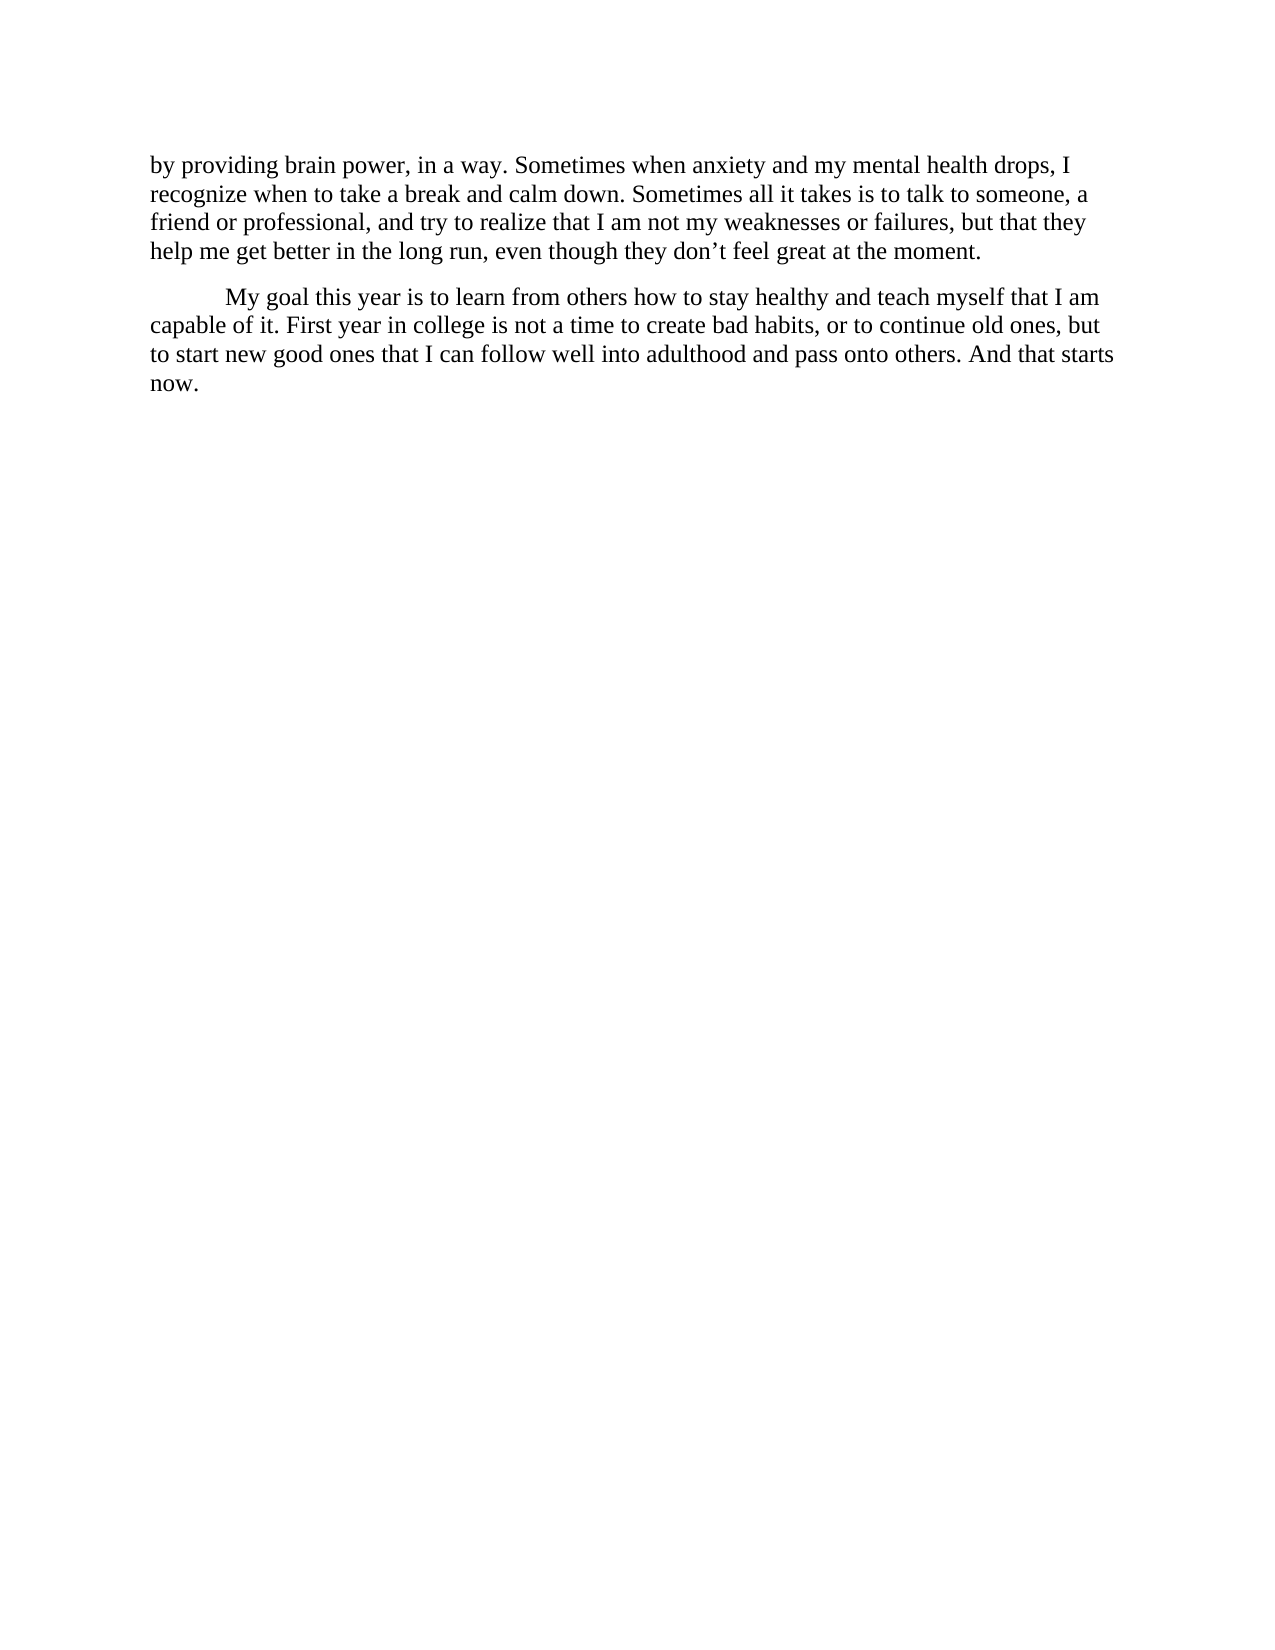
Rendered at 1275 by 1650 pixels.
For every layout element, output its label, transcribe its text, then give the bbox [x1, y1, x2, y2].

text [150, 150, 1125, 265]
text My goal this year is to learn from others how to stay healthy and teach myself that I am capable of it. First year in college is not a time to create bad habits, or to continue old ones, but to start new good ones that I can follow well into adulthood and pass onto others. And that starts now. [150, 282, 1125, 397]
